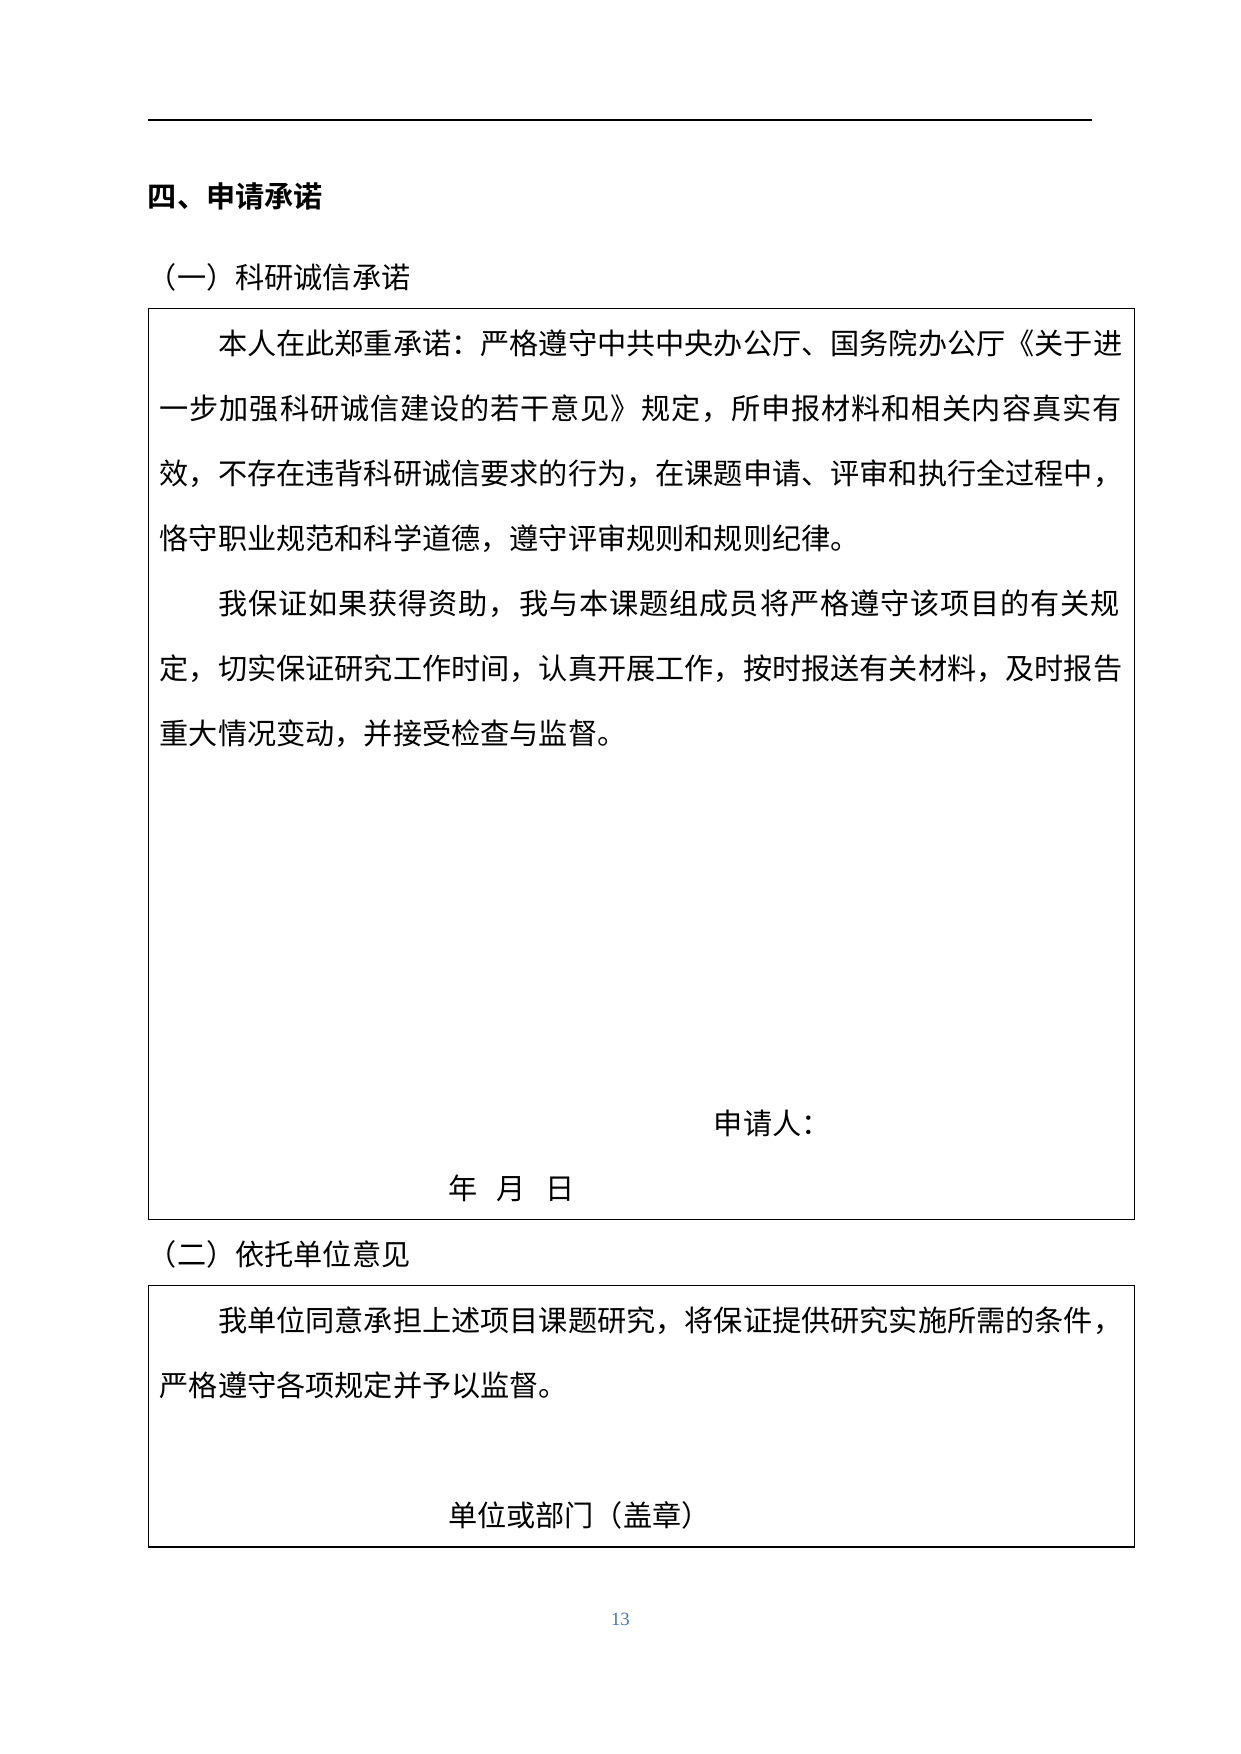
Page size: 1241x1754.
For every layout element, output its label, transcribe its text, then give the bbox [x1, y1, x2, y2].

table_header 本人在此郑重承诺：严格遵守中共中央办公厅、国务院办公厅《关于进一步加强科研诚信建设的若干意见》规定，所申报材料和相关内容真实有效，不存在违背科研诚信要求的行为，在课题申请、评审和执行全过程中，恪守职业规范和科学道德，遵守评审规则和规则纪律。 我保证如果获得资助，我与本课题组成员将严格遵守该项目的有关规定，切实保证研究工作时间，认真开展工作，按时报送有关材料，及时报告重大情况变动，并接受检查与监督。 申请人： 年 月 日 [149, 309, 1134, 1219]
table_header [149, 1286, 1134, 1546]
text （二）依托单位意见 [148, 1220, 1092, 1285]
text （一）科研诚信承诺 [148, 243, 1092, 308]
text 四、申请承诺 [148, 162, 1092, 227]
